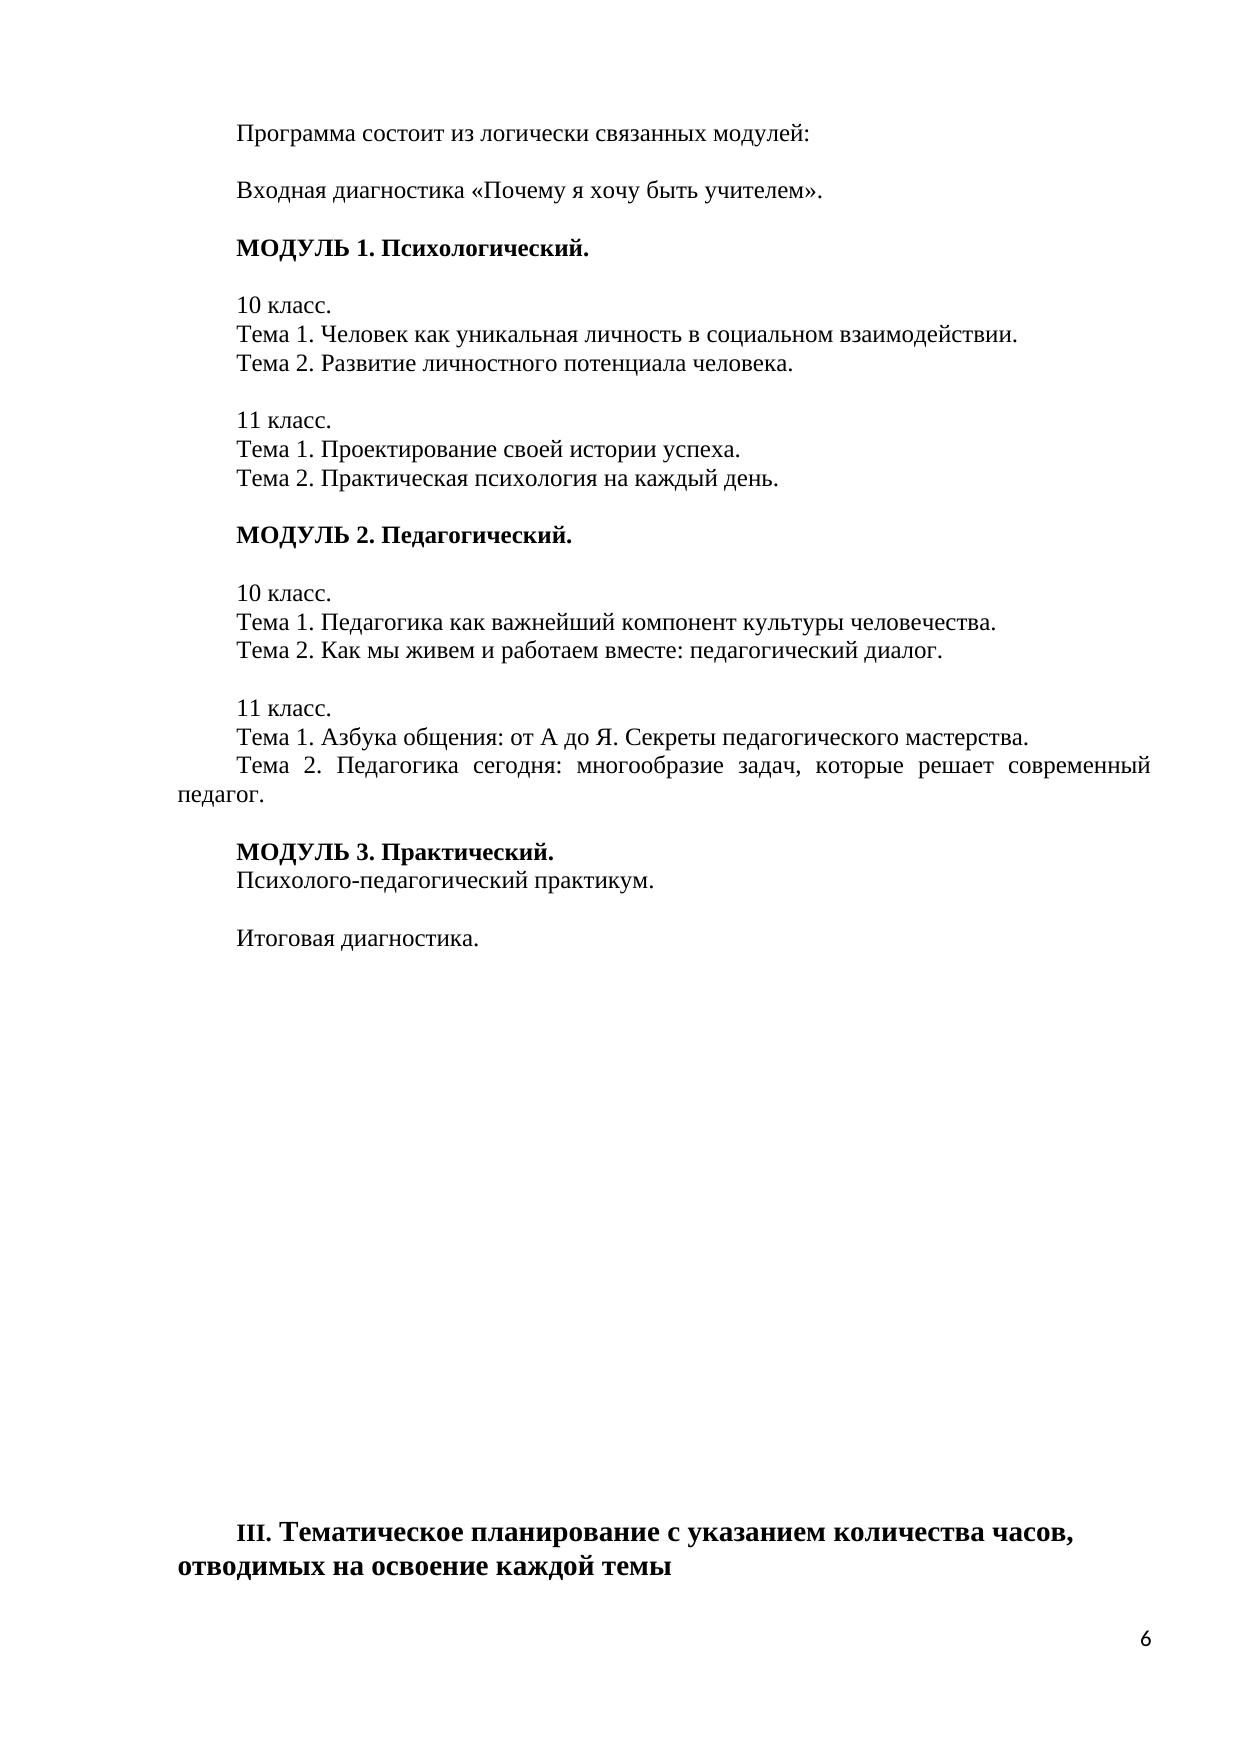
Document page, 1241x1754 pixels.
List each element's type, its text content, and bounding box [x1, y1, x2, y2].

text Тема 1. Педагогика как важнейший компонент культуры человечества. [177, 607, 1152, 636]
text Программа состоит из логически связанных модулей: [177, 118, 1152, 147]
text Тема 2. Практическая психология на каждый день. [177, 463, 1152, 492]
text Тема 2. Педагогика сегодня: многообразие задач, которые решает современный педагог. [177, 751, 1152, 808]
text Итоговая диагностика. [177, 923, 1152, 952]
text МОДУЛЬ 1. Психологический. [177, 233, 1152, 262]
text Психолого-педагогический практикум. [177, 866, 1152, 894]
text 11 класс. [177, 693, 1152, 722]
text 10 класс. [177, 291, 1152, 319]
text III. Тематическое планирование с указанием количества часов, отводимых на освоение каждой темы [177, 1514, 1152, 1581]
text 11 класс. [177, 406, 1152, 434]
text МОДУЛЬ 2. Педагогический. [177, 521, 1152, 549]
text Тема 1. Человек как уникальная личность в социальном взаимодействии. [177, 319, 1152, 348]
text Тема 1. Проектирование своей истории успеха. [177, 434, 1152, 463]
text Тема 1. Азбука общения: от А до Я. Секреты педагогического мастерства. [177, 722, 1152, 751]
text Входная диагностика «Почему я хочу быть учителем». [177, 176, 1152, 204]
text Тема 2. Как мы живем и работаем вместе: педагогический диалог. [177, 636, 1152, 664]
text Тема 2. Развитие личностного потенциала человека. [177, 348, 1152, 377]
text 10 класс. [177, 578, 1152, 607]
text МОДУЛЬ 3. Практический. [177, 837, 1152, 866]
